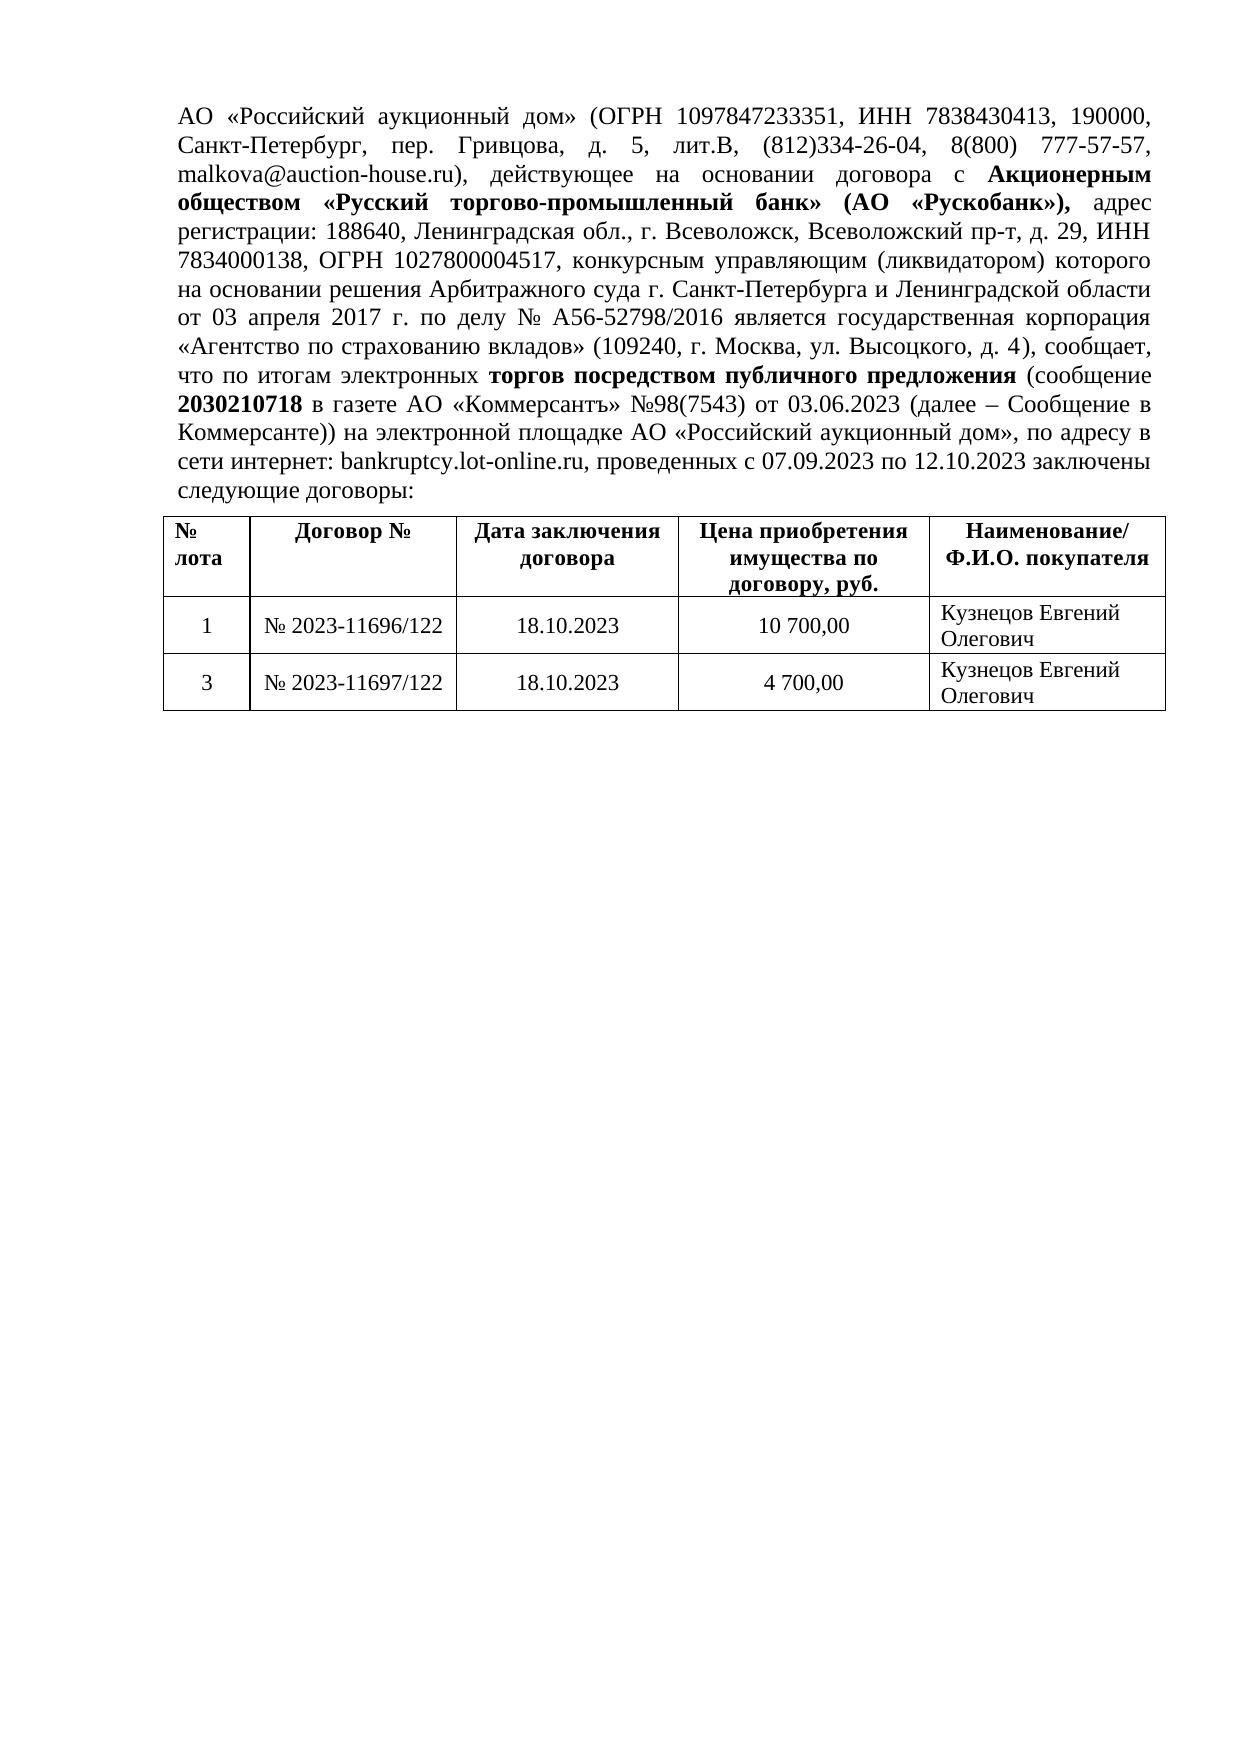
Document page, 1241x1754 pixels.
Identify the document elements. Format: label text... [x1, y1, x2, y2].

table_cell 3 [164, 654, 249, 710]
table_cell 18.10.2023 [457, 597, 678, 653]
table_header Дата заключения договора [457, 517, 678, 596]
table_header Наименование/ Ф.И.О. покупателя [930, 517, 1165, 596]
table_cell 18.10.2023 [457, 654, 678, 710]
text АО «Российский аукционный дом» (ОГРН 1097847233351, ИНН 7838430413, 190000, Санкт-Петербург, пер. Гривцова, д. 5, лит.В, (812)334-26-04, 8(800) 777-57-57, malkova@auction-house.ru), действующее на основании договора с Акционерным обществом «Русский торгово-промышленный банк» (АО «Рускобанк»), адрес регистрации: 188640, Ленинградская обл., г. Всеволожск, Всеволожский пр-т, д. 29, ИНН 7834000138, ОГРН 1027800004517, конкурсным управляющим (ликвидатором) которого на основании решения Арбитражного суда г. Санкт-Петербурга и Ленинградской области от 03 апреля 2017 г. по делу № А56-52798/2016 является государственная корпорация «Агентство по страхованию вкладов» (109240, г. Москва, ул. Высоцкого, д. 4), сообщает, что по итогам электронных торгов посредством публичного предложения (сообщение 2030210718 в газете АО «Коммерсантъ» №98(7543) от 03.06.2023 (далее – Сообщение в Коммерсанте)) на электронной площадке АО «Российский аукционный дом», по адресу в сети интернет: bankruptcy.lot-online.ru, проведенных с 07.09.2023 по 12.10.2023 заключены следующие договоры: [177, 101, 1152, 504]
table_header Договор № [251, 517, 456, 596]
table_cell № 2023-11697/122 [251, 654, 456, 710]
table_cell Кузнецов Евгений Олегович [930, 654, 1165, 710]
table_cell 4 700,00 [679, 654, 929, 710]
table_header № лота [164, 517, 249, 596]
table_cell 1 [164, 597, 249, 653]
table_header Цена приобретения имущества по договору, руб. [679, 517, 929, 596]
table_cell 10 700,00 [679, 597, 929, 653]
table_cell № 2023-11696/122 [251, 597, 456, 653]
table_cell Кузнецов Евгений Олегович [930, 597, 1165, 653]
